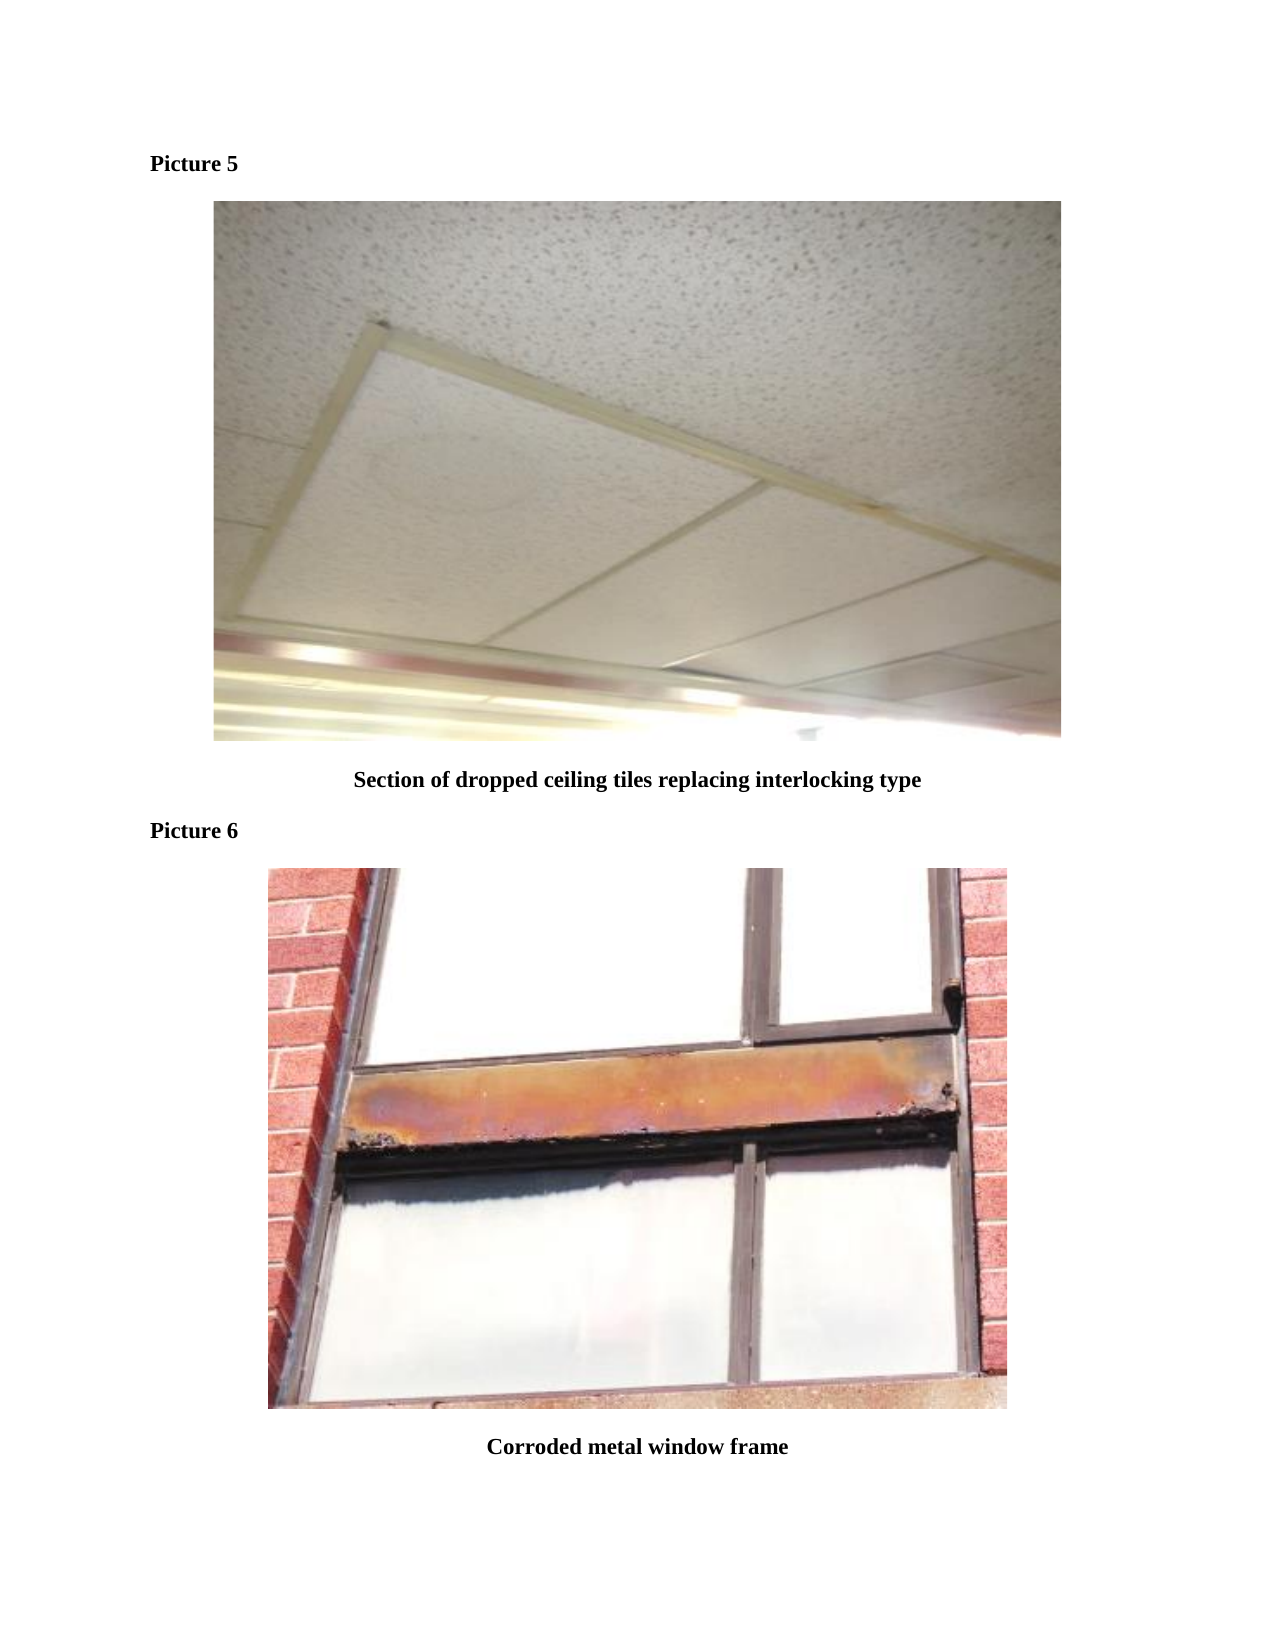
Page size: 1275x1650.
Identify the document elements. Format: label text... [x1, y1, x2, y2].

picture [213, 201, 1062, 741]
text Picture 6 [150, 817, 1125, 843]
text Picture 5 [150, 150, 1125, 176]
text Section of dropped ceiling tiles replacing interlocking type [150, 766, 1125, 792]
text Corroded metal window frame [150, 1433, 1125, 1460]
picture [268, 868, 1008, 1409]
